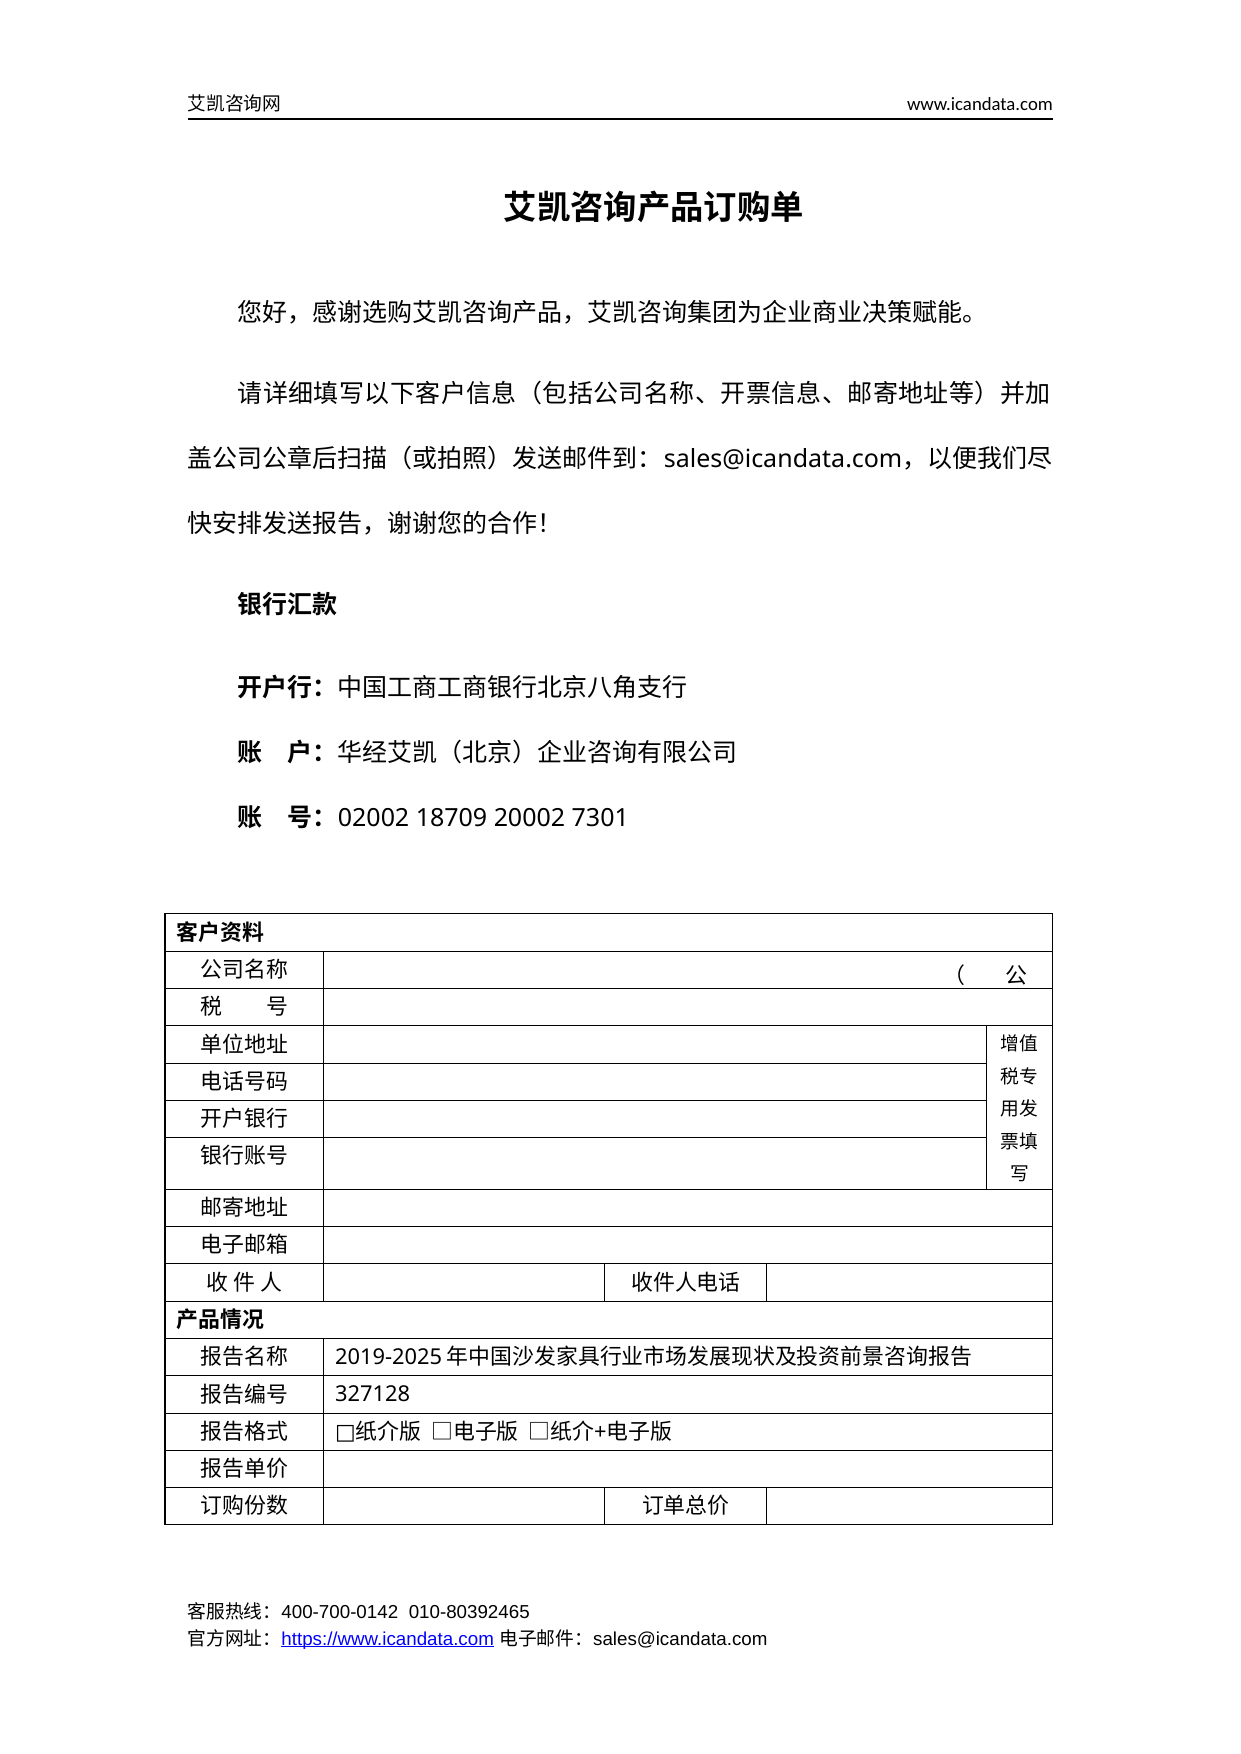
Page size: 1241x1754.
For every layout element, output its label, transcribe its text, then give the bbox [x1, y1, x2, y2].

table_cell 报告名称 [166, 1339, 323, 1375]
table_cell [324, 1227, 1052, 1263]
table_cell 订购份数 [166, 1488, 323, 1524]
table_cell 报告格式 [166, 1414, 323, 1450]
table_cell 2019-2025年中国沙发家具行业市场发展现状及投资前景咨询报告 [324, 1339, 1052, 1375]
table_cell [324, 1064, 986, 1100]
table_cell 公司名称 [166, 952, 323, 988]
text 请详细填写以下客户信息（包括公司名称、开票信息、邮寄地址等）并加盖公司公章后扫描（或拍照）发送邮件到：sales@icandata.com，以便我们尽快安排发送报告，谢谢您的合作！ [187, 359, 1053, 554]
table_cell [767, 1264, 1052, 1301]
table_cell 单位地址 [166, 1026, 323, 1062]
table_cell [324, 1190, 1052, 1226]
table_header 客户资料 [166, 914, 1052, 951]
table_cell [767, 1488, 1052, 1524]
table_cell [324, 1488, 604, 1524]
table_cell 收 件 人 [166, 1264, 323, 1301]
table_cell 邮寄地址 [166, 1190, 323, 1226]
table_cell 报告编号 [166, 1376, 323, 1412]
text 开户行：中国工商工商银行北京八角支行 [187, 653, 1053, 718]
table_cell [324, 1101, 986, 1137]
text 账 户：华经艾凯（北京）企业咨询有限公司 [187, 718, 1053, 783]
table_cell 收件人电话 [605, 1264, 766, 1301]
table_cell [324, 952, 1052, 988]
table_cell 产品情况 [166, 1302, 1052, 1338]
table_cell 银行账号 [166, 1138, 323, 1189]
table_cell [324, 1138, 986, 1189]
table_cell □纸介版 □电子版 □纸介+电子版 [324, 1414, 1052, 1450]
table_cell [324, 1451, 1052, 1487]
table_cell 327128 [324, 1376, 1052, 1412]
table_cell 电话号码 [166, 1064, 323, 1100]
table_cell 税 号 [166, 989, 323, 1025]
table_cell 报告单价 [166, 1451, 323, 1487]
text 银行汇款 [187, 570, 1053, 635]
table_cell 开户银行 [166, 1101, 323, 1137]
table_cell 订单总价 [605, 1488, 766, 1524]
table_cell 电子邮箱 [166, 1227, 323, 1263]
table_cell [324, 1264, 604, 1301]
text 您好，感谢选购艾凯咨询产品，艾凯咨询集团为企业商业决策赋能。 [187, 278, 1053, 343]
table_cell [324, 1026, 986, 1062]
table_cell 增值税专用发票填写 [987, 1026, 1052, 1189]
text 账 号：02002 18709 20002 7301 [187, 783, 1053, 848]
table_cell [324, 989, 1052, 1025]
text 艾凯咨询产品订购单 [187, 172, 1053, 237]
